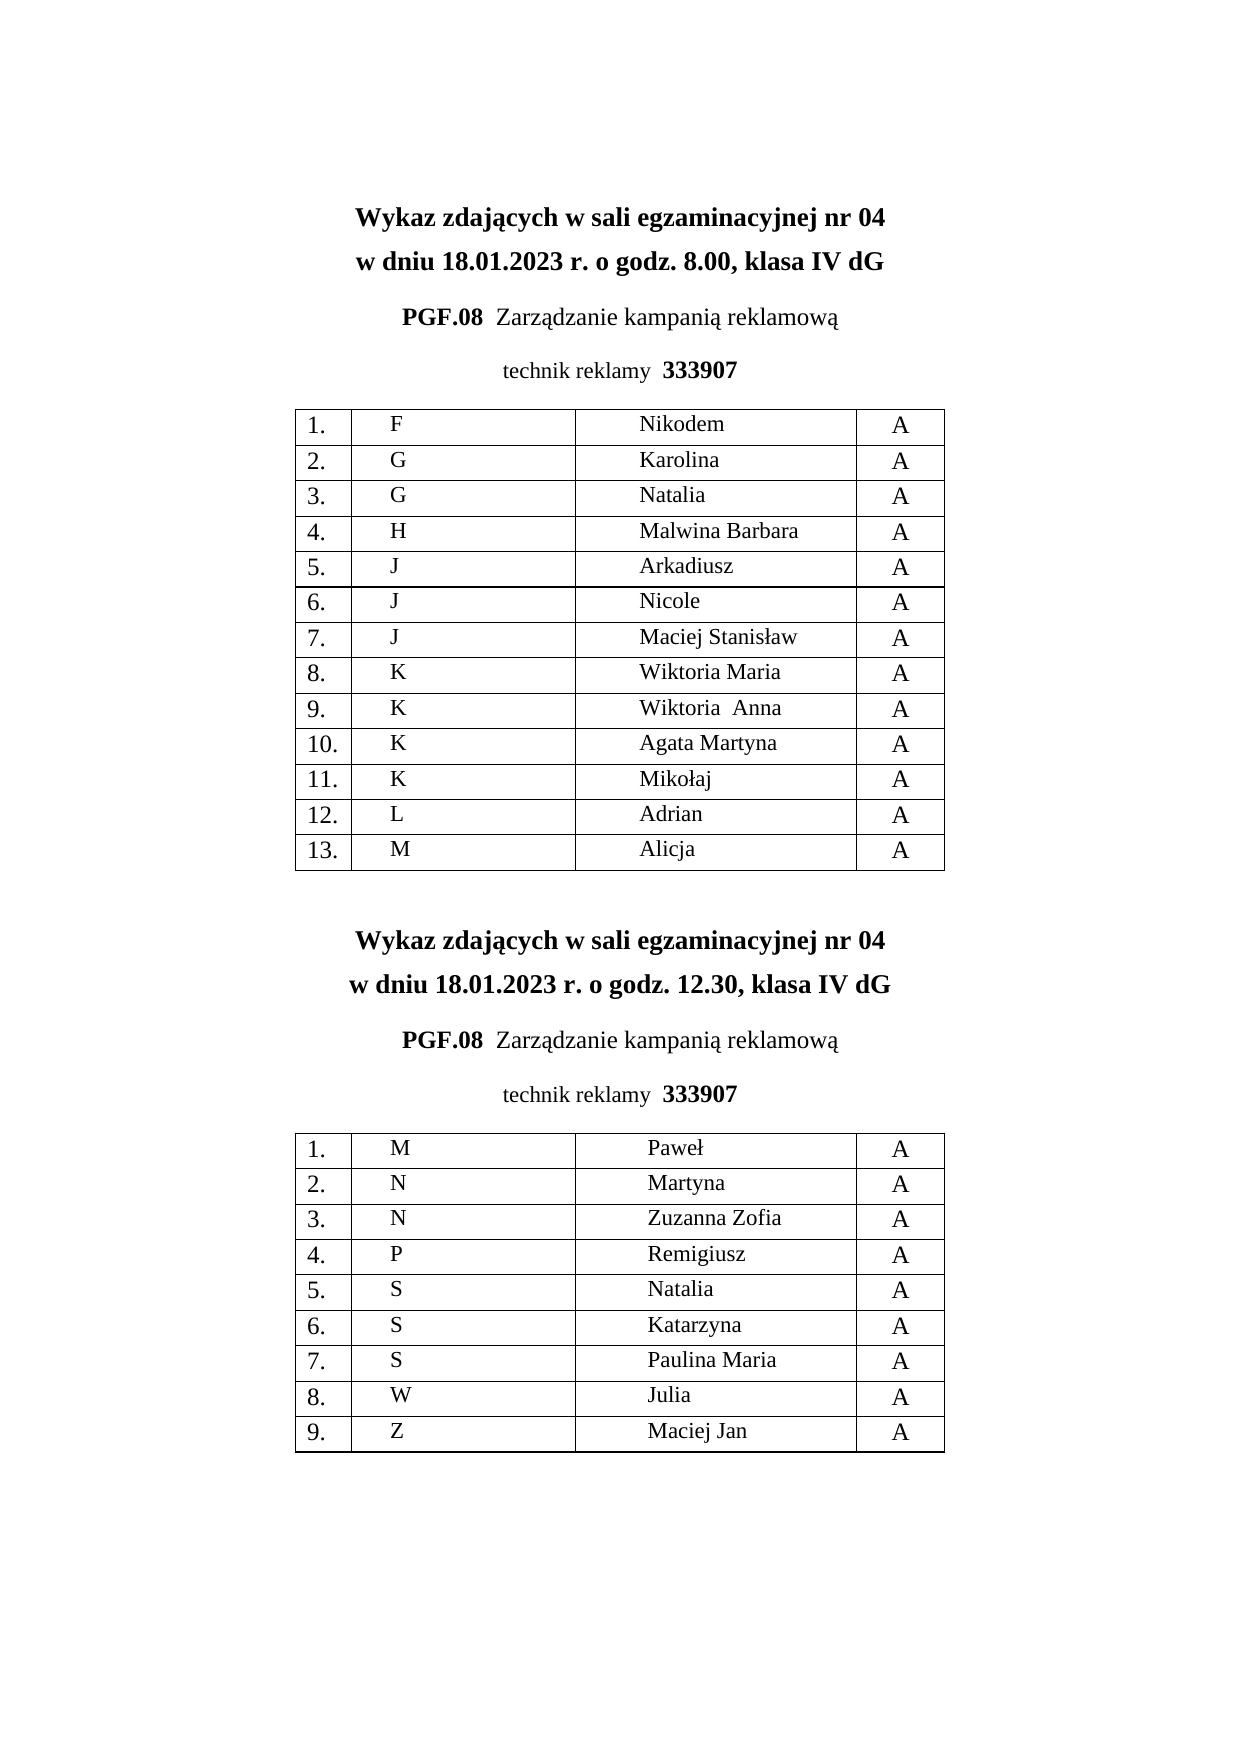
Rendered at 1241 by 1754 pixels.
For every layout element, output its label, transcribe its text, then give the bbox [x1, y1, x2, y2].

table_cell A [857, 517, 944, 551]
table_cell A [857, 1382, 944, 1416]
table_cell Agata Martyna [576, 729, 856, 763]
text w dniu 18.01.2023 r. o godz. 8.00, klasa IV dG [148, 245, 1093, 276]
table_cell J [352, 623, 575, 657]
table_cell Arkadiusz [576, 552, 856, 586]
table_cell Martyna [576, 1169, 856, 1203]
table_cell Maciej Stanisław [576, 623, 856, 657]
table_cell [296, 1417, 351, 1451]
table_header F [352, 410, 575, 445]
table_cell [296, 694, 351, 728]
table_cell Remigiusz [576, 1240, 856, 1274]
table_cell G [352, 481, 575, 516]
table_cell K [352, 765, 575, 799]
text w dniu 18.01.2023 r. o godz. 12.30, klasa IV dG [148, 968, 1093, 999]
table_cell A [857, 623, 944, 657]
table_cell A [857, 1169, 944, 1203]
table_cell Karolina [576, 446, 856, 480]
table_header A [857, 410, 944, 445]
table_cell A [857, 800, 944, 834]
table_cell W [352, 1382, 575, 1416]
table_cell [296, 481, 351, 516]
table_cell A [857, 1275, 944, 1310]
table_header A [857, 1134, 944, 1168]
table_cell A [857, 1417, 944, 1451]
table_cell H [352, 517, 575, 551]
table_cell Natalia [576, 481, 856, 516]
text PGF.08 Zarządzanie kampanią reklamową [148, 302, 1093, 330]
table_cell Maciej Jan [576, 1417, 856, 1451]
table_cell [296, 623, 351, 657]
table_cell [296, 765, 351, 799]
table_cell [296, 800, 351, 834]
table_cell Alicja [576, 835, 856, 870]
table_cell Wiktoria Maria [576, 658, 856, 693]
text technik reklamy 333907 [148, 1079, 1093, 1107]
text PGF.08 Zarządzanie kampanią reklamową [148, 1025, 1093, 1054]
table_cell Wiktoria Anna [576, 694, 856, 728]
table_cell S [352, 1346, 575, 1381]
table_cell L [352, 800, 575, 834]
table_cell A [857, 1205, 944, 1239]
table_cell Natalia [576, 1275, 856, 1310]
table_cell A [857, 835, 944, 870]
table_cell A [857, 481, 944, 516]
table_cell M [352, 835, 575, 870]
table_cell A [857, 1240, 944, 1274]
table_cell Malwina Barbara [576, 517, 856, 551]
table_cell Katarzyna [576, 1311, 856, 1345]
table_cell A [857, 1311, 944, 1345]
table_cell Nicole [576, 588, 856, 622]
table_cell [296, 1275, 351, 1310]
table_cell [296, 1240, 351, 1274]
table_cell P [352, 1240, 575, 1274]
table_header [296, 410, 351, 445]
table_cell Julia [576, 1382, 856, 1416]
table_header [296, 1134, 351, 1168]
table_cell [296, 658, 351, 693]
table_header Paweł [576, 1134, 856, 1168]
table_cell A [857, 1346, 944, 1381]
table_cell J [352, 552, 575, 586]
table_cell [296, 552, 351, 586]
table_header M [352, 1134, 575, 1168]
table_cell Paulina Maria [576, 1346, 856, 1381]
table_cell A [857, 446, 944, 480]
table_cell [296, 588, 351, 622]
table_cell S [352, 1275, 575, 1310]
table_cell K [352, 694, 575, 728]
table_cell [296, 1169, 351, 1203]
table_cell N [352, 1205, 575, 1239]
table_cell [296, 1346, 351, 1381]
table_cell Adrian [576, 800, 856, 834]
table_cell Zuzanna Zofia [576, 1205, 856, 1239]
text Wykaz zdających w sali egzaminacyjnej nr 04 [148, 201, 1093, 232]
table_cell A [857, 552, 944, 586]
table_cell A [857, 765, 944, 799]
table_cell K [352, 658, 575, 693]
table_cell [296, 1382, 351, 1416]
table_cell Z [352, 1417, 575, 1451]
table_cell [296, 729, 351, 763]
table_cell [296, 446, 351, 480]
table_cell Mikołaj [576, 765, 856, 799]
text Wykaz zdających w sali egzaminacyjnej nr 04 [148, 924, 1093, 955]
table_cell J [352, 588, 575, 622]
table_cell [296, 835, 351, 870]
table_cell A [857, 588, 944, 622]
table_cell K [352, 729, 575, 763]
table_cell [296, 1311, 351, 1345]
table_cell A [857, 658, 944, 693]
text technik reklamy 333907 [148, 356, 1093, 384]
table_cell A [857, 729, 944, 763]
table_cell [296, 517, 351, 551]
table_header Nikodem [576, 410, 856, 445]
table_cell A [857, 694, 944, 728]
table_cell N [352, 1169, 575, 1203]
table_cell S [352, 1311, 575, 1345]
table_cell [296, 1205, 351, 1239]
table_cell G [352, 446, 575, 480]
